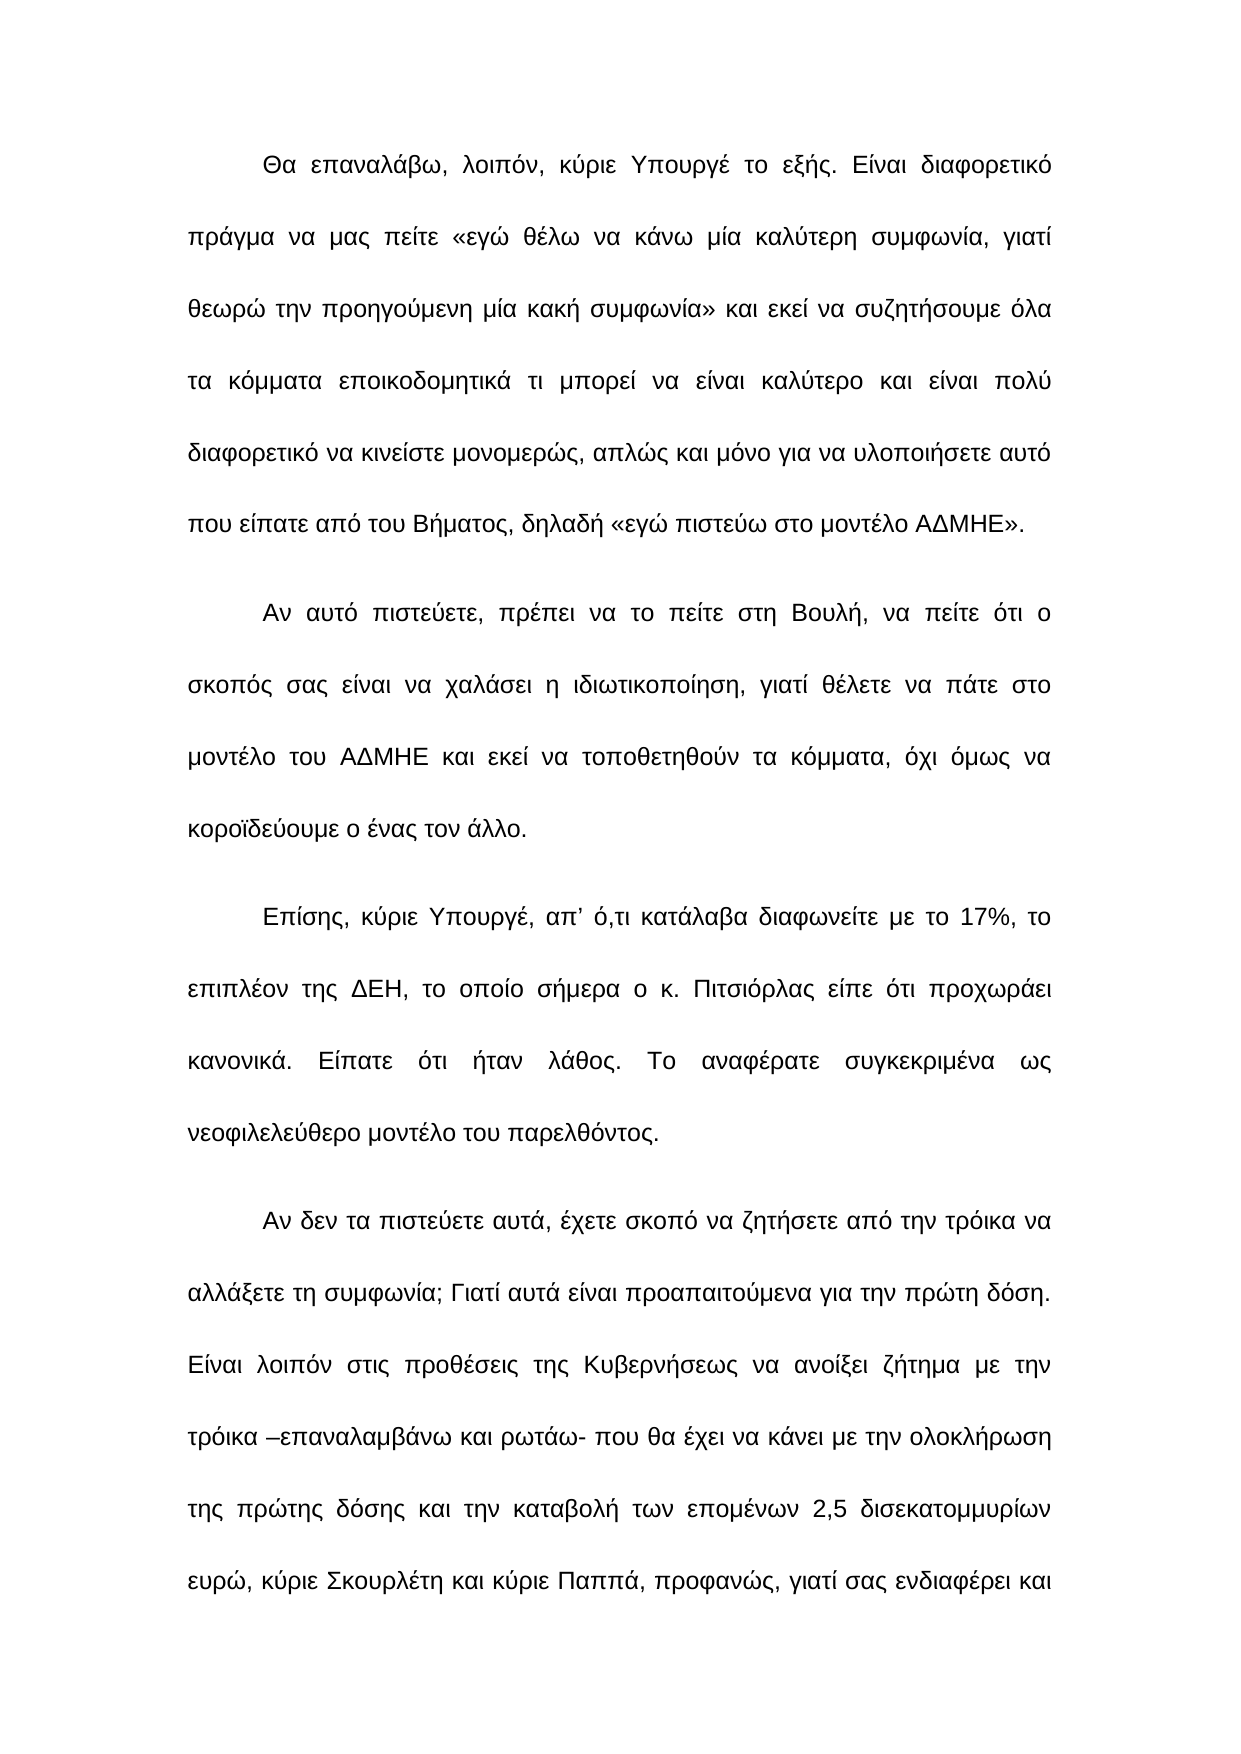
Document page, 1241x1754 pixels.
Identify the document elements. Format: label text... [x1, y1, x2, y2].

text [187, 1206, 1053, 1594]
text Αν αυτό πιστεύετε, πρέπει να το πείτε στη Βουλή, να πείτε ότι ο σκοπός σας είναι να χαλάσει η ιδιωτικοποίηση, γιατί θέλετε να πάτε στο μοντέλο του ΑΔΜΗΕ και εκεί να τοποθετηθούν τα κόμματα, όχι όμως να κοροϊδεύουμε ο ένας τον άλλο. [187, 598, 1053, 842]
text Επίσης, κύριε Υπουργέ, απ’ ό,τι κατάλαβα διαφωνείτε με το 17%, το επιπλέον της ΔΕΗ, το οποίο σήμερα ο κ. Πιτσιόρλας είπε ότι προχωράει κανονικά. Είπατε ότι ήταν λάθος. Το αναφέρατε συγκεκριμένα ως νεοφιλελεύθερο μοντέλο του παρελθόντος. [187, 902, 1053, 1146]
text Θα επαναλάβω, λοιπόν, κύριε Υπουργέ το εξής. Είναι διαφορετικό πράγμα να μας πείτε «εγώ θέλω να κάνω μία καλύτερη συμφωνία, γιατί θεωρώ την προηγούμενη μία κακή συμφωνία» και εκεί να συζητήσουμε όλα τα κόμματα εποικοδομητικά τι μπορεί να είναι καλύτερο και είναι πολύ διαφορετικό να κινείστε μονομερώς, απλώς και μόνο για να υλοποιήσετε αυτό που είπατε από του Βήματος, δηλαδή «εγώ πιστεύω στο μοντέλο ΑΔΜΗΕ». [187, 150, 1053, 538]
